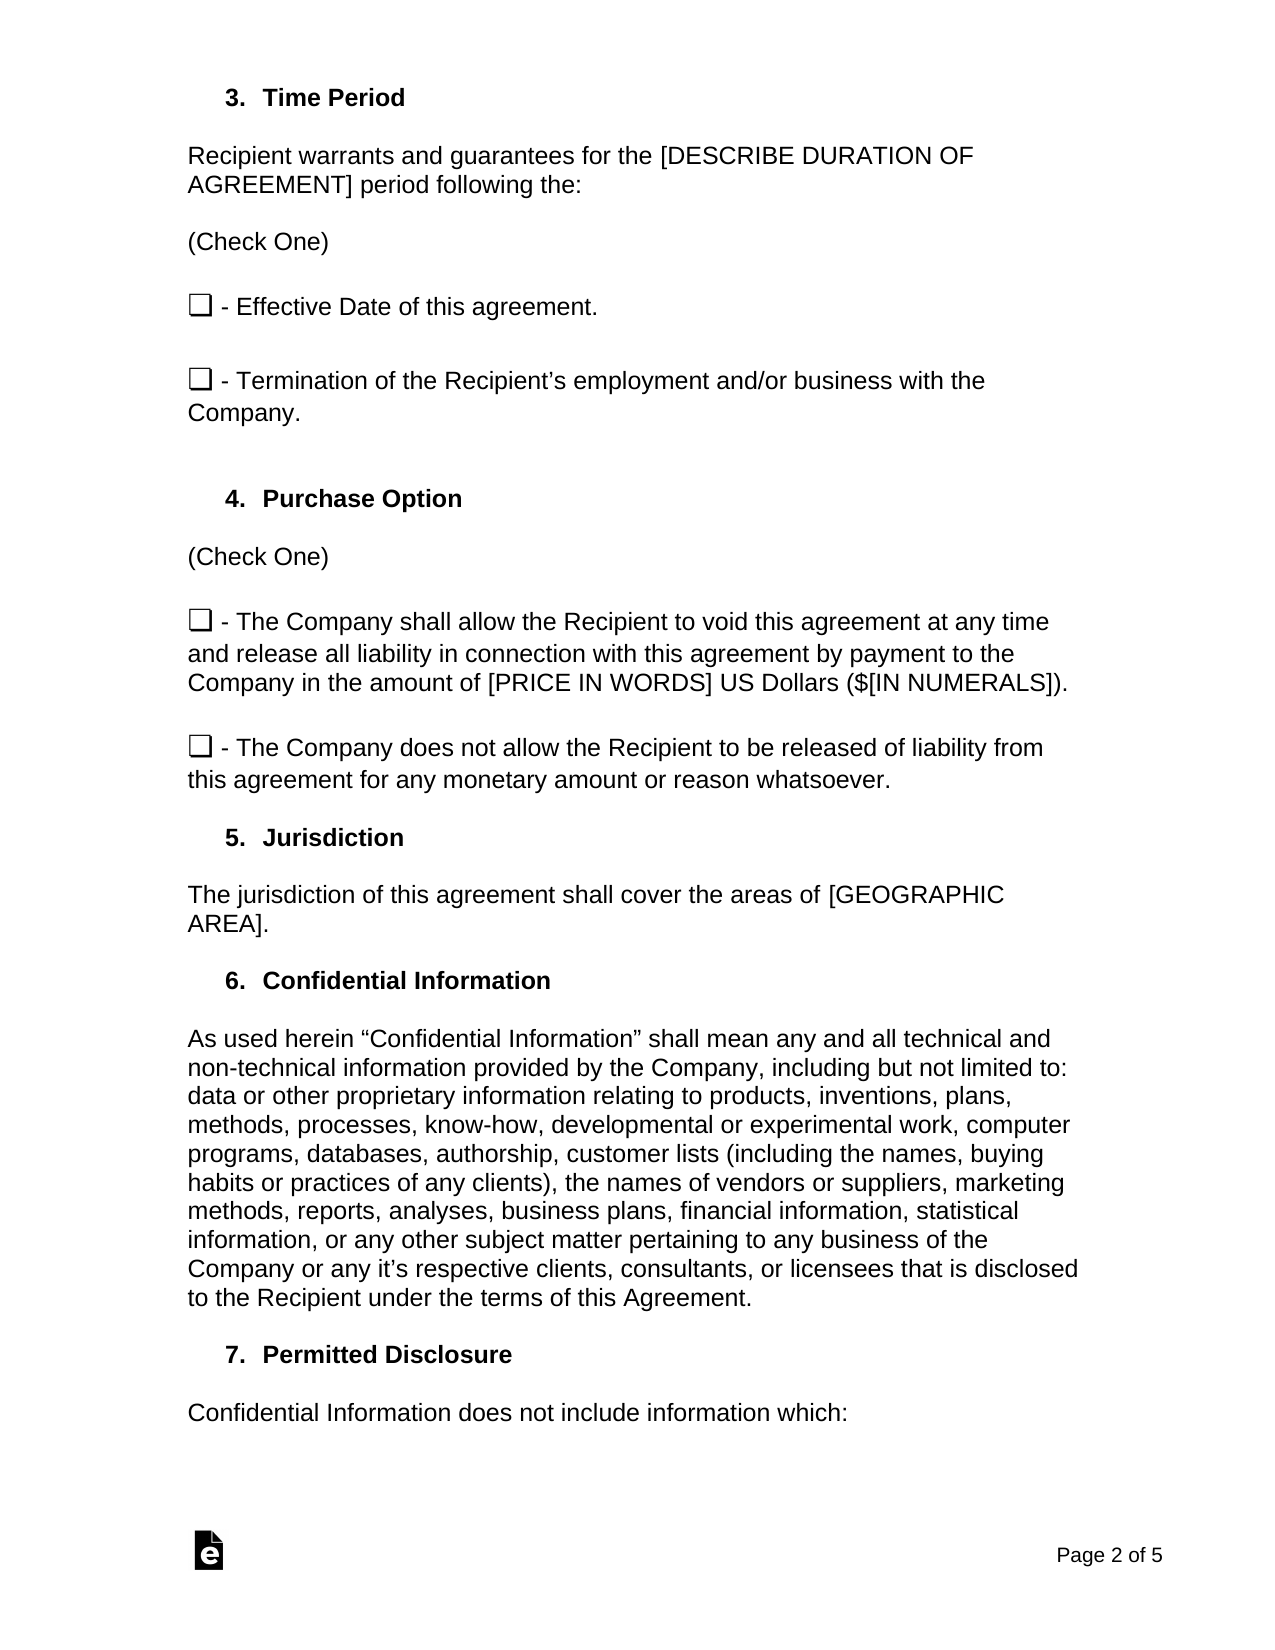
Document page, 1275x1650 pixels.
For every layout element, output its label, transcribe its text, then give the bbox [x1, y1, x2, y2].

text (Check One) [187, 542, 1087, 571]
text ❏ - Effective Date of this agreement. [187, 285, 1087, 324]
list Purchase Option [225, 484, 1087, 513]
text (Check One) [187, 227, 1087, 256]
text Confidential Information does not include information which: [187, 1397, 1087, 1426]
text ❏ - The Company does not allow the Recipient to be released of liability from this agreement for any monetary amount or reason whatsoever. [187, 725, 1087, 794]
text Recipient warrants and guarantees for the [DESCRIBE DURATION OF AGREEMENT] period following the: [187, 141, 1087, 198]
list Permitted Disclosure [225, 1340, 1087, 1369]
text As used herein “Confidential Information” shall mean any and all technical and non-technical information provided by the Company, including but not limited to: data or other proprietary information relating to products, inventions, plans, methods, processes, know-how, developmental or experimental work, computer programs, databases, authorship, customer lists (including the names, buying habits or practices of any clients), the names of vendors or suppliers, marketing methods, reports, analyses, business plans, financial information, statistical information, or any other subject matter pertaining to any business of the Company or any it’s respective clients, consultants, or licensees that is disclosed to the Recipient under the terms of this Agreement. [187, 1024, 1087, 1311]
list Time Period [225, 83, 1087, 112]
picture [187, 1529, 230, 1571]
text The jurisdiction of this agreement shall cover the areas of [GEOGRAPHIC AREA]. [187, 880, 1087, 937]
text ❏ - Termination of the Recipient’s employment and/or business with the Company. [187, 358, 1087, 427]
text ❏ - The Company shall allow the Recipient to void this agreement at any time and release all liability in connection with this agreement by payment to the Company in the amount of [PRICE IN WORDS] US Dollars ($[IN NUMERALS]). [187, 599, 1087, 697]
list Confidential Information [225, 966, 1087, 995]
list Jurisdiction [225, 822, 1087, 851]
